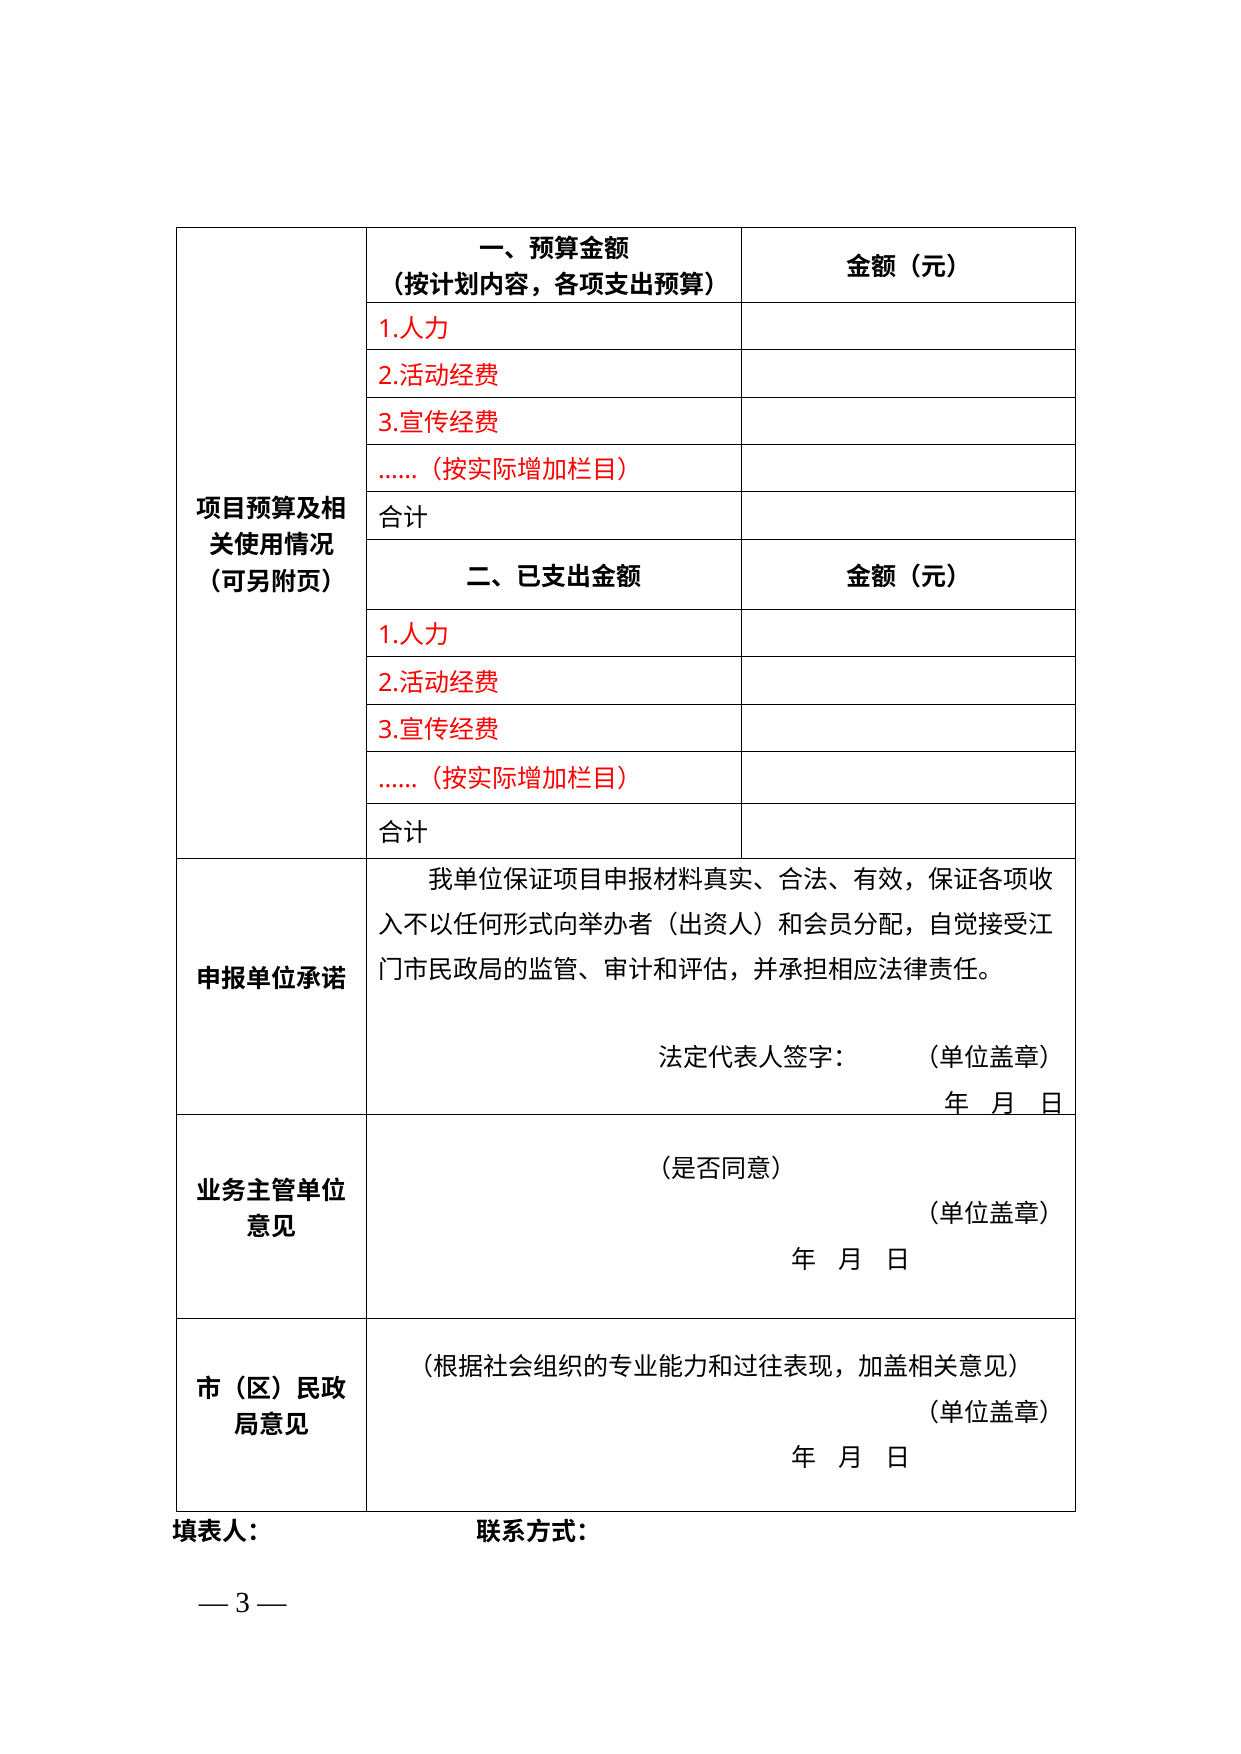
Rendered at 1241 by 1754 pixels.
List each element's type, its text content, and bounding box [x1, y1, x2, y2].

table_cell [742, 492, 1075, 538]
table_cell 3.宣传经费 [367, 705, 741, 751]
table_cell 申报单位承诺 [177, 859, 366, 1114]
table_cell （根据社会组织的专业能力和过往表现，加盖相关意见） （单位盖章） 年 月 日 [367, 1319, 1075, 1511]
text 填表人： 联系方式： [165, 1512, 1087, 1548]
table_cell [742, 657, 1075, 703]
table_cell 2.活动经费 [367, 350, 741, 397]
table_cell [742, 752, 1075, 802]
table_cell 1.人力 [367, 303, 741, 349]
table_cell 金额（元） [742, 540, 1075, 609]
table_cell [742, 610, 1075, 656]
table_cell 3.宣传经费 [367, 398, 741, 444]
table_cell [742, 303, 1075, 349]
table_cell [742, 350, 1075, 397]
table_cell 市（区）民政局意见 [177, 1319, 366, 1511]
table_cell 一、预算金额 （按计划内容，各项支出预算） [367, 228, 741, 302]
table_cell 合计 [367, 492, 741, 538]
table_cell [742, 705, 1075, 751]
table_cell 二、已支出金额 [367, 540, 741, 609]
table_cell 我单位保证项目申报材料真实、合法、有效，保证各项收入不以任何形式向举办者（出资人）和会员分配，自觉接受江门市民政局的监管、审计和评估，并承担相应法律责任。 法定代表人签字： （单位盖章） 年 月 日 [367, 859, 1075, 1114]
table_cell 业务主管单位意见 [177, 1115, 366, 1318]
table_cell [742, 445, 1075, 491]
table_cell ……（按实际增加栏目） [367, 752, 741, 802]
table_cell ……（按实际增加栏目） [367, 445, 741, 491]
table_cell [742, 398, 1075, 444]
table_cell （是否同意） （单位盖章） 年 月 日 [367, 1115, 1075, 1318]
table_cell 金额（元） [742, 228, 1075, 302]
table_cell 合计 [367, 804, 741, 858]
table_cell 1.人力 [367, 610, 741, 656]
table_cell [742, 804, 1075, 858]
table_cell 2.活动经费 [367, 657, 741, 703]
table_cell 项目预算及相关使用情况 （可另附页） [177, 228, 366, 858]
